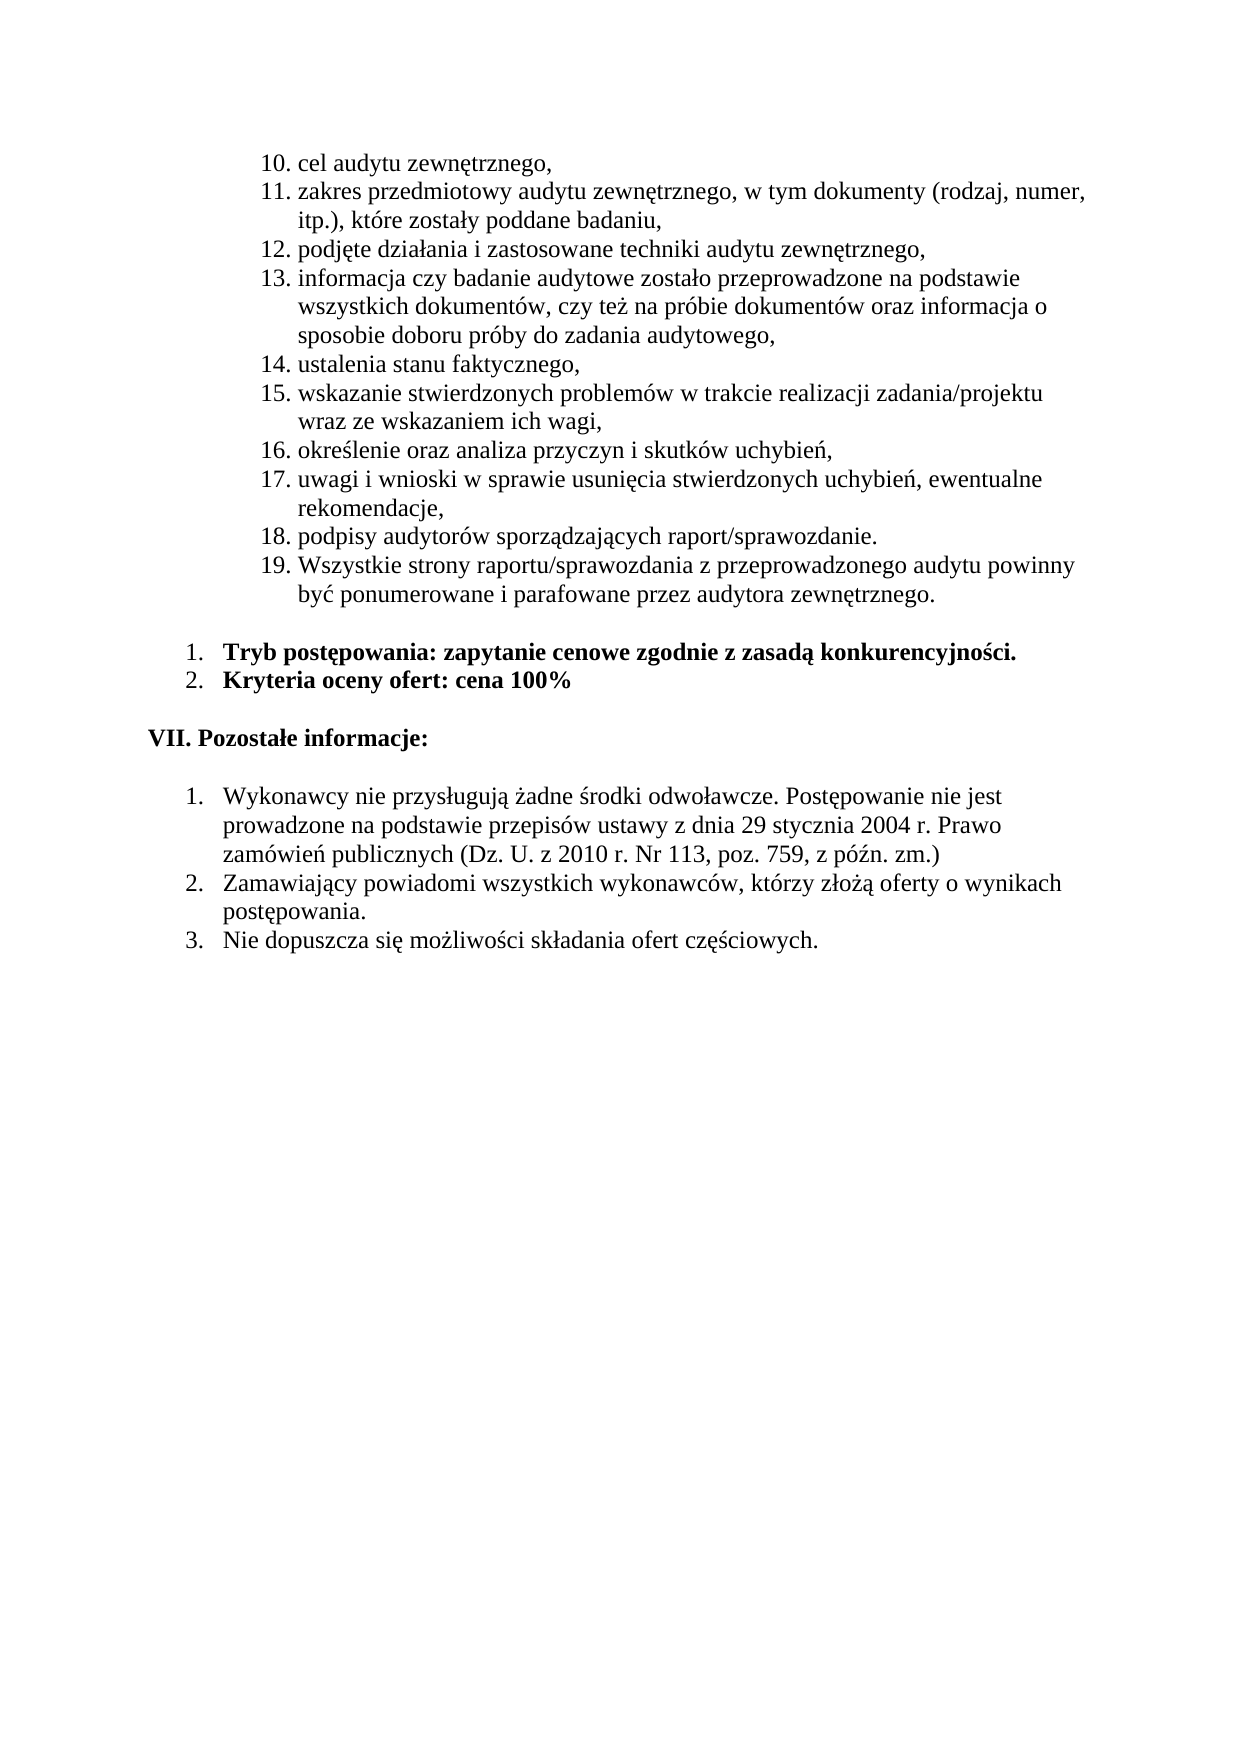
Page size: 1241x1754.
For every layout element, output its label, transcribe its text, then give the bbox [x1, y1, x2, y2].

list zakres przedmiotowy audytu zewnętrznego, w tym dokumenty (rodzaj, numer, itp.), które zostały poddane badaniu, [260, 176, 1093, 234]
list Zamawiający powiadomi wszystkich wykonawców, którzy złożą oferty o wynikach postępowania. [185, 868, 1093, 925]
list Tryb postępowania: zapytanie cenowe zgodnie z zasadą konkurencyjności. [185, 637, 1093, 666]
list podpisy audytorów sporządzających raport/sprawozdanie. [260, 521, 1093, 550]
list Wykonawcy nie przysługują żadne środki odwoławcze. Postępowanie nie jest prowadzone na podstawie przepisów ustawy z dnia 29 stycznia 2004 r. Prawo zamówień publicznych (Dz. U. z 2010 r. Nr 113, poz. 759, z późn. zm.) [185, 781, 1093, 868]
list uwagi i wnioski w sprawie usunięcia stwierdzonych uchybień, ewentualne rekomendacje, [260, 464, 1093, 521]
list podjęte działania i zastosowane techniki audytu zewnętrznego, [260, 234, 1093, 263]
list Wszystkie strony raportu/sprawozdania z przeprowadzonego audytu powinny być ponumerowane i parafowane przez audytora zewnętrznego. [260, 550, 1093, 608]
list informacja czy badanie audytowe zostało przeprowadzone na podstawie wszystkich dokumentów, czy też na próbie dokumentów oraz informacja o sposobie doboru próby do zadania audytowego, [260, 263, 1093, 349]
list Nie dopuszcza się możliwości składania ofert częściowych. [185, 925, 1093, 954]
list cel audytu zewnętrznego, [260, 148, 1093, 176]
list ustalenia stanu faktycznego, [260, 349, 1093, 378]
list określenie oraz analiza przyczyn i skutków uchybień, [260, 435, 1093, 464]
list wskazanie stwierdzonych problemów w trakcie realizacji zadania/projektu wraz ze wskazaniem ich wagi, [260, 378, 1093, 435]
list Kryteria oceny ofert: cena 100% [185, 666, 1093, 694]
text VII. Pozostałe informacje: [148, 723, 1093, 752]
